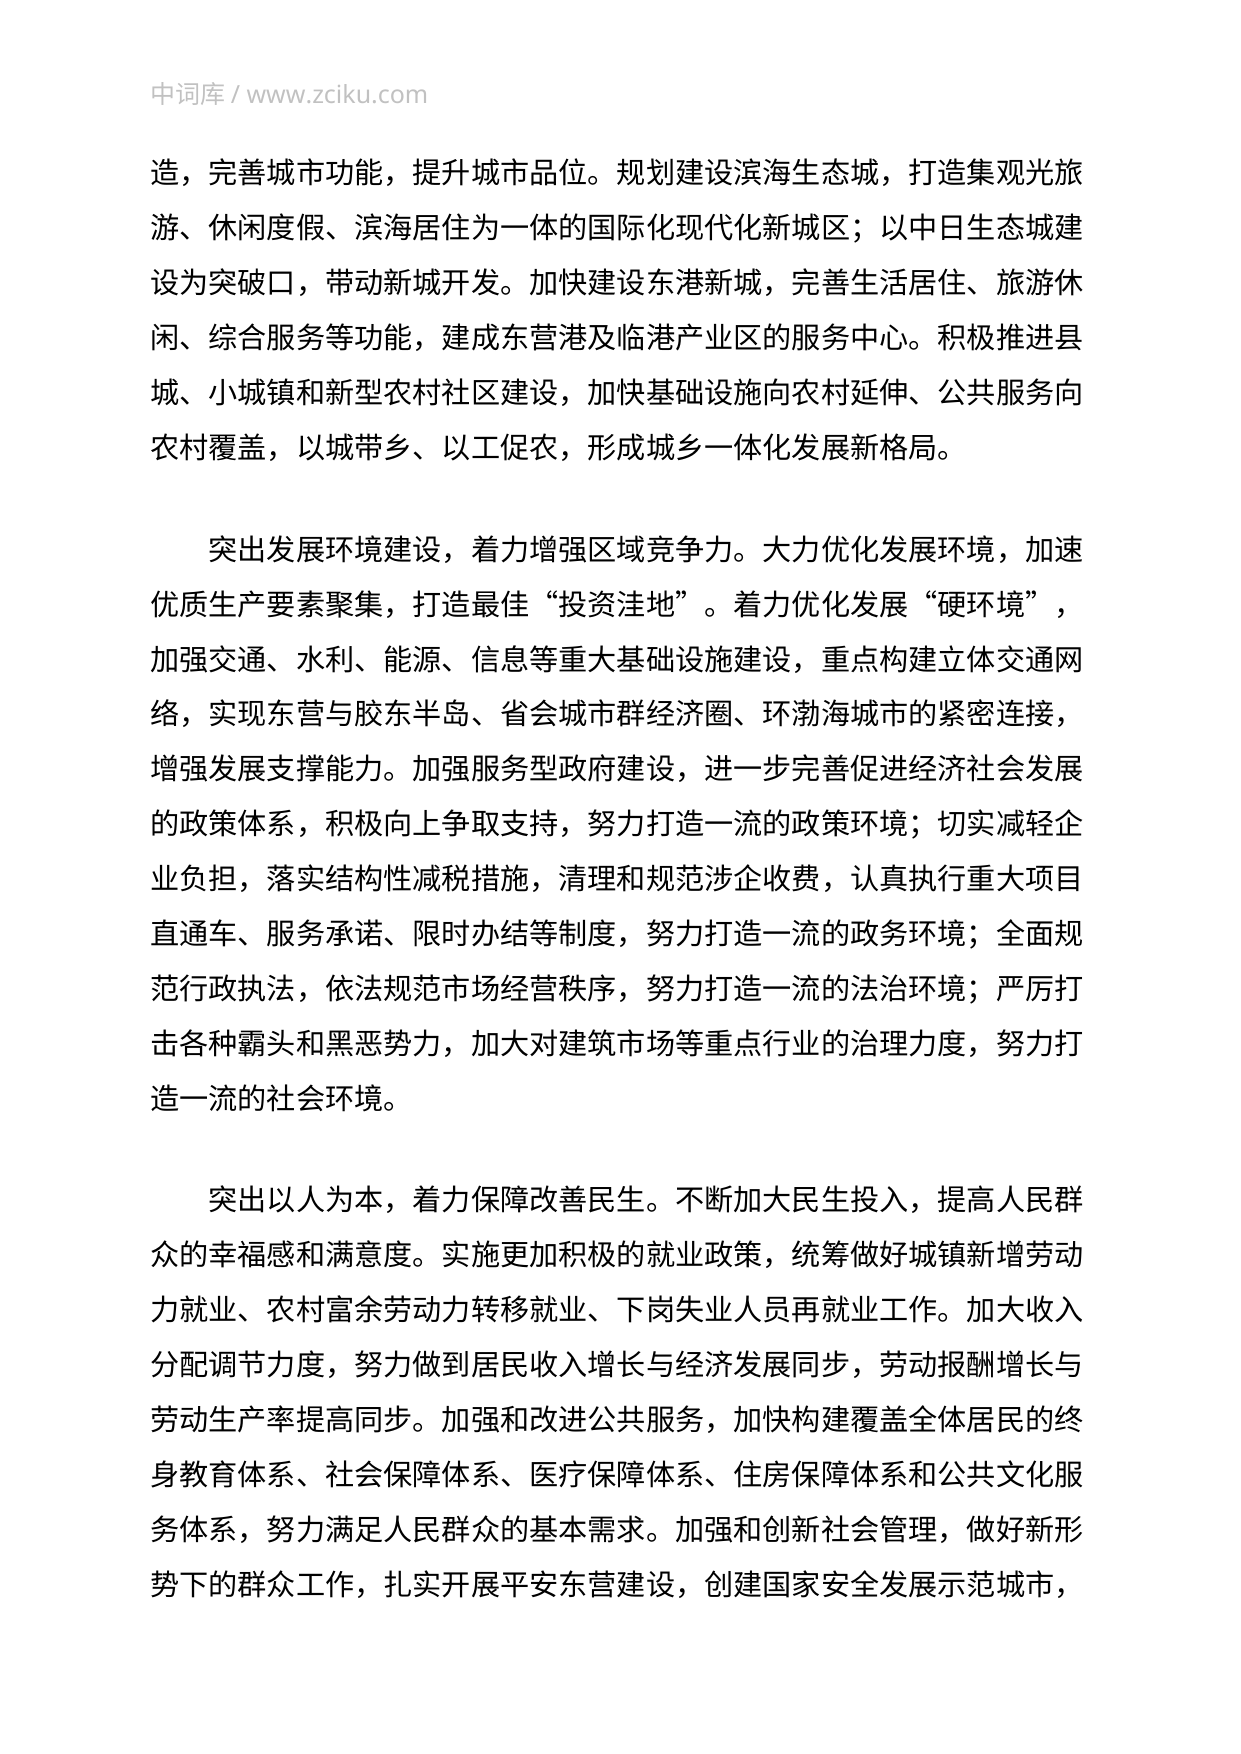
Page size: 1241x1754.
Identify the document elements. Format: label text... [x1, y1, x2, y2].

text 突出发展环境建设，着力增强区域竞争力。大力优化发展环境，加速优质生产要素聚集，打造最佳“投资洼地”。着力优化发展“硬环境”，加强交通、水利、能源、信息等重大基础设施建设，重点构建立体交通网络，实现东营与胶东半岛、省会城市群经济圈、环渤海城市的紧密连接，增强发展支撑能力。加强服务型政府建设，进一步完善促进经济社会发展的政策体系，积极向上争取支持，努力打造一流的政策环境；切实减轻企业负担，落实结构性减税措施，清理和规范涉企收费，认真执行重大项目直通车、服务承诺、限时办结等制度，努力打造一流的政务环境；全面规范行政执法，依法规范市场经营秩序，努力打造一流的法治环境；严厉打击各种霸头和黑恶势力，加大对建筑市场等重点行业的治理力度，努力打造一流的社会环境。 [150, 526, 1090, 1117]
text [150, 1177, 1090, 1603]
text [150, 150, 1090, 467]
